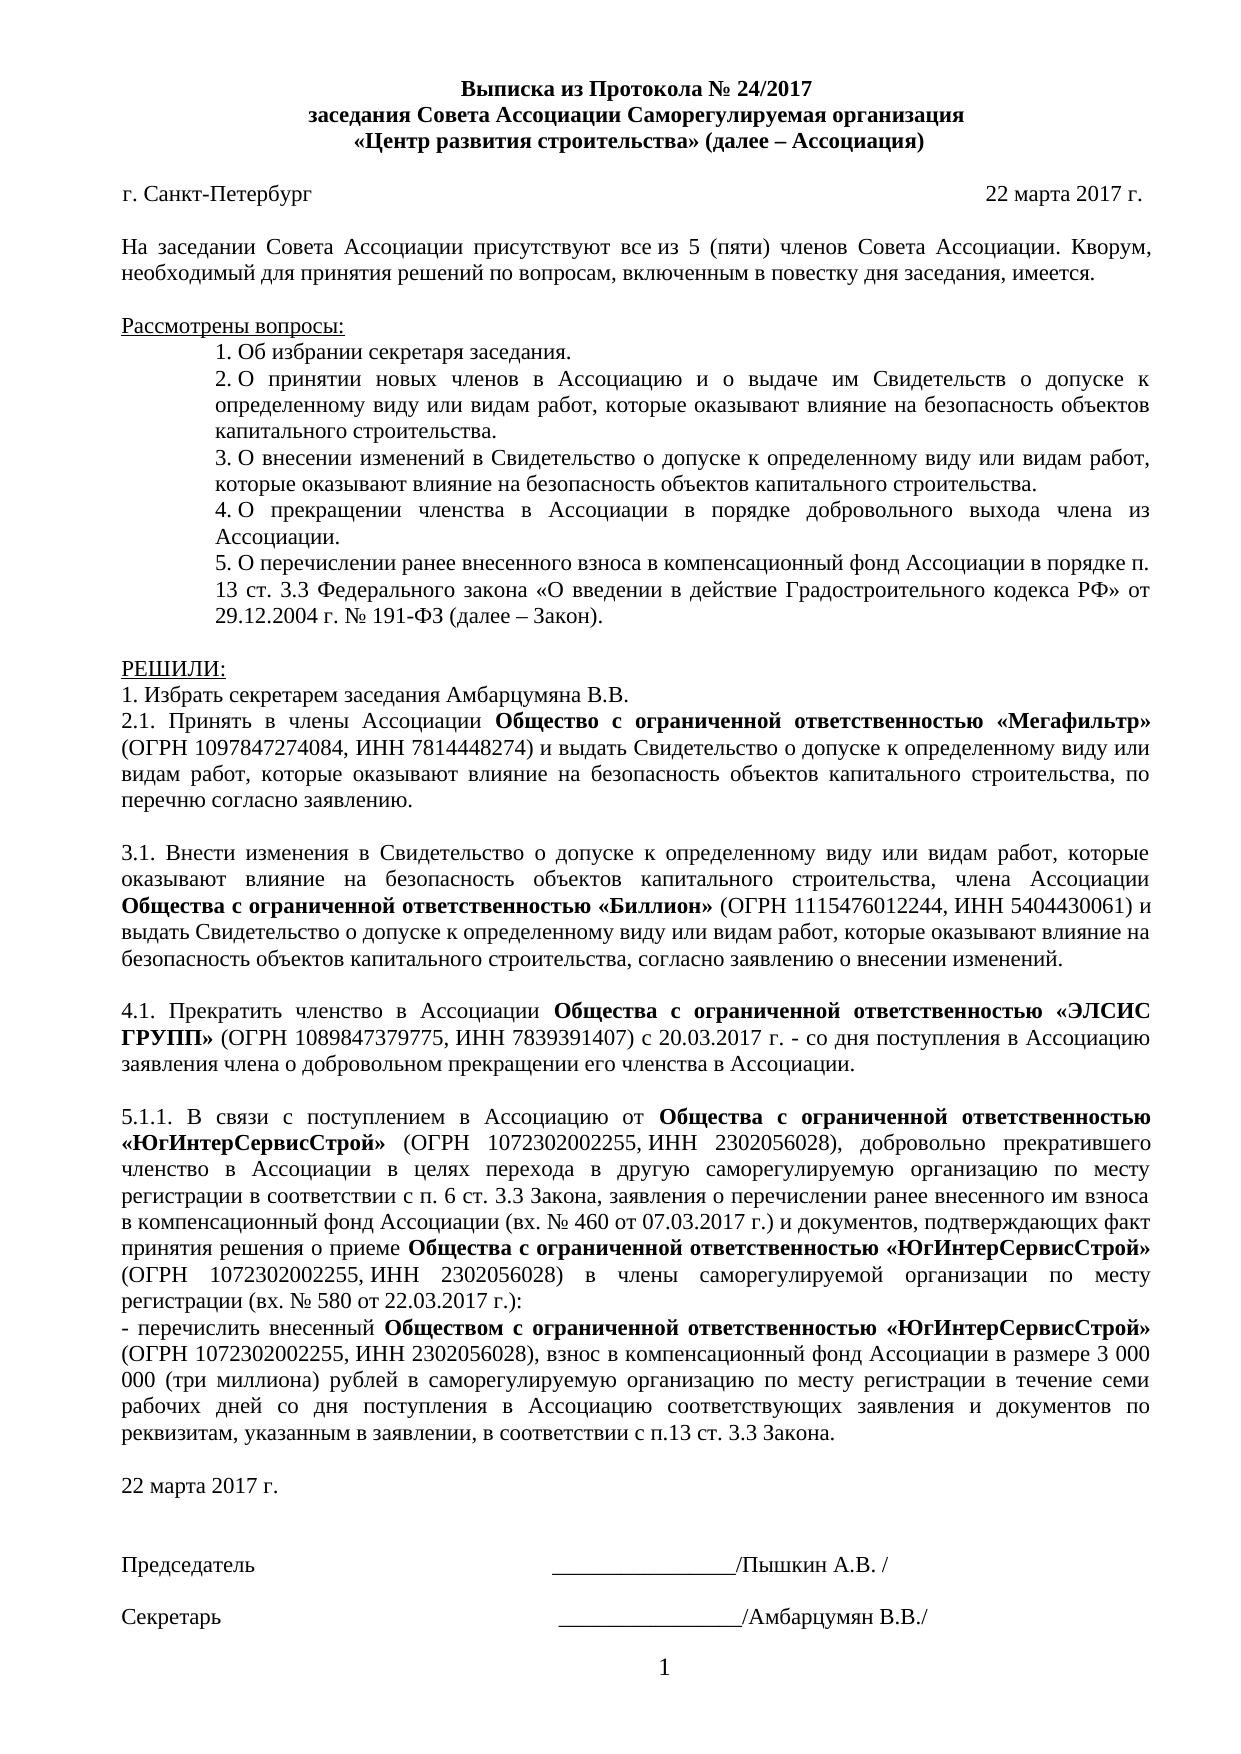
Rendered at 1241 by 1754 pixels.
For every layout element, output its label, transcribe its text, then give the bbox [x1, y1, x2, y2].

text РЕШИЛИ: [121, 655, 1152, 681]
text Секретарь ________________/Амбарцумян В.В./ [121, 1603, 1152, 1630]
text 1. Избрать секретарем заседания Амбарцумяна В.В. [121, 681, 1152, 707]
text 1. Об избрании секретаря заседания. [215, 338, 1152, 365]
text На заседании Совета Ассоциации присутствуют все из 5 (пяти) членов Совета Ассоциации. Кворум, необходимый для принятия решений по вопросам, включенным в повестку дня заседания, имеется. [121, 233, 1152, 286]
text Рассмотрены вопросы: [121, 312, 1152, 338]
text 3.1. Внести изменения в Свидетельство о допуске к определенному виду или видам работ, которые оказывают влияние на безопасность объектов капитального строительства, члена Ассоциации Общества с ограниченной ответственностью «Биллион» (ОГРН 1115476012244, ИНН 5404430061) и выдать Свидетельство о допуске к определенному виду или видам работ, которые оказывают влияние на безопасность объектов капитального строительства, согласно заявлению о внесении изменений. [121, 839, 1152, 971]
text Председатель ________________/Пышкин А.В. / [121, 1551, 1152, 1577]
text - перечислить внесенный Обществом с ограниченной ответственностью «ЮгИнтерСервисСтрой» (ОГРН 1072302002255, ИНН 2302056028), взнос в компенсационный фонд Ассоциации в размере 3 000 000 (три миллиона) рублей в саморегулируемую организацию по месту регистрации в течение семи рабочих дней со дня поступления в Ассоциацию соответствующих заявления и документов по реквизитам, указанным в заявлении, в соответствии с п.13 ст. 3.3 Закона. [121, 1313, 1152, 1445]
text 5. О перечислении ранее внесенного взноса в компенсационный фонд Ассоциации в порядке п. 13 ст. 3.3 Федерального закона «О введении в действие Градостроительного кодекса РФ» от 29.12.2004 г. № 191-ФЗ (далее – Закон). [215, 549, 1152, 628]
text «Центр развития строительства» (далее – Ассоциация) [121, 128, 1152, 154]
table_header г. Санкт-Петербург [111, 180, 632, 207]
text заседания Совета Ассоциации Саморегулируемая организация [121, 101, 1152, 128]
text 4.1. Прекратить членство в Ассоциации Общества с ограниченной ответственностью «ЭЛСИС ГРУПП» (ОГРН 1089847379775, ИНН 7839391407) с 20.03.2017 г. - со дня поступления в Ассоциацию заявления члена о добровольном прекращении его членства в Ассоциации. [121, 997, 1152, 1076]
text Выписка из Протокола № 24/2017 [121, 75, 1152, 101]
text 4. О прекращении членства в Ассоциации в порядке добровольного выхода члена из Ассоциации. [215, 497, 1152, 549]
text 2. О принятии новых членов в Ассоциацию и о выдаче им Свидетельств о допуске к определенному виду или видам работ, которые оказывают влияние на безопасность объектов капитального строительства. [215, 365, 1152, 444]
table_header 22 марта 2017 г. [633, 180, 1154, 207]
text 22 марта 2017 г. [121, 1472, 1152, 1498]
text 5.1.1. В связи с поступлением в Ассоциацию от Общества с ограниченной ответственностью «ЮгИнтерСервисСтрой» (ОГРН 1072302002255, ИНН 2302056028), добровольно прекратившего членство в Ассоциации в целях перехода в другую саморегулируемую организацию по месту регистрации в соответствии с п. 6 ст. 3.3 Закона, заявления о перечислении ранее внесенного им взноса в компенсационный фонд Ассоциации (вх. № 460 от 07.03.2017 г.) и документов, подтверждающих факт принятия решения о приеме Общества с ограниченной ответственностью «ЮгИнтерСервисСтрой» (ОГРН 1072302002255, ИНН 2302056028) в члены саморегулируемой организации по месту регистрации (вх. № 580 от 22.03.2017 г.): [121, 1103, 1152, 1313]
text 2.1. Принять в члены Ассоциации Общество с ограниченной ответственностью «Мегафильтр» (ОГРН 1097847274084, ИНН 7814448274) и выдать Свидетельство о допуске к определенному виду или видам работ, которые оказывают влияние на безопасность объектов капитального строительства, по перечню согласно заявлению. [121, 707, 1152, 813]
text 3. О внесении изменений в Свидетельство о допуске к определенному виду или видам работ, которые оказывают влияние на безопасность объектов капитального строительства. [215, 444, 1152, 497]
